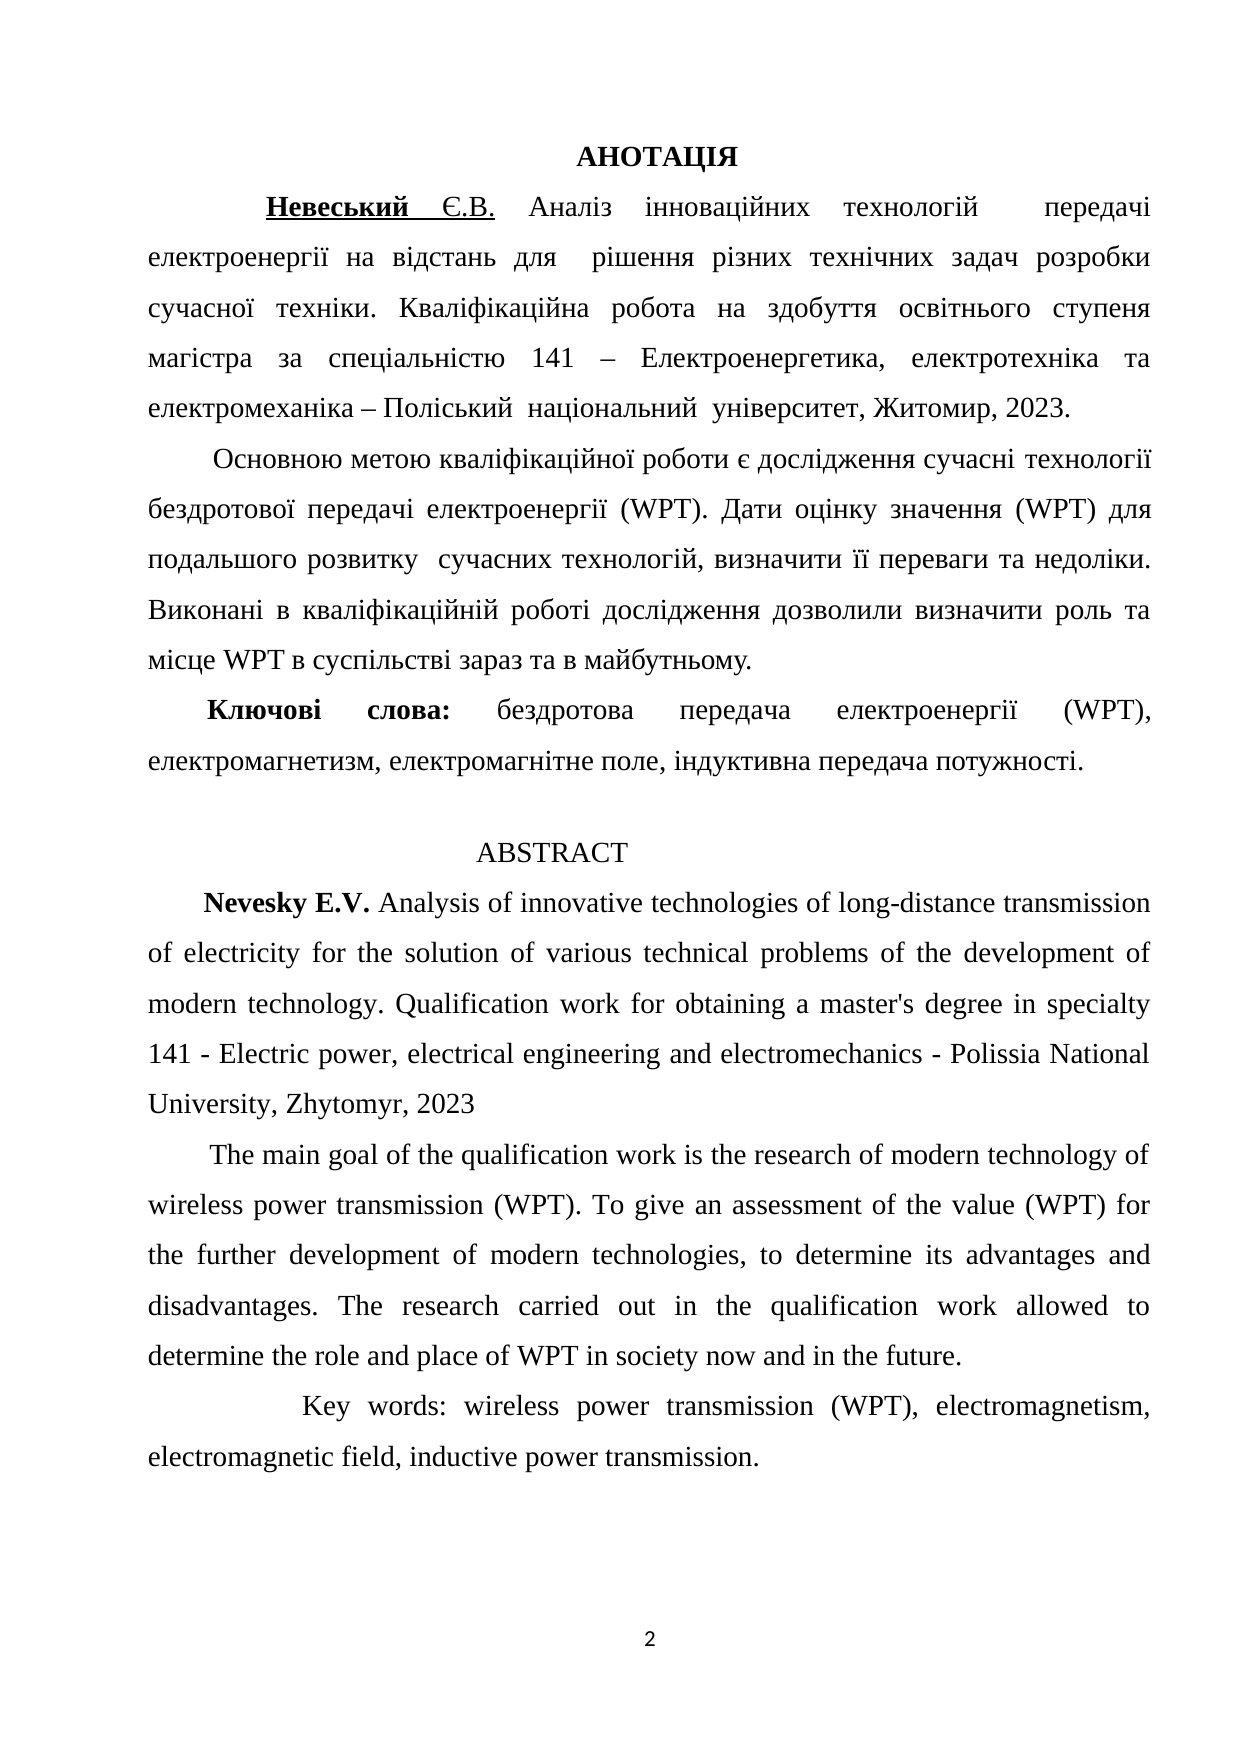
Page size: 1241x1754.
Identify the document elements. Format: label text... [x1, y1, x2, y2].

text Невеський Є.В. Аналіз інноваційних технологій передачі електроенергії на відстань для рішення різних технічних задач розробки сучасної техніки. Кваліфікаційна робота на здобуття освітнього ступеня магістра за спеціальністю 141 – Електроенергетика, електротехніка та електромеханіка – Поліський національний університет, Житомир, 2023. [148, 189, 1152, 424]
text The main goal of the qualification work is the research of modern technology of wireless power transmission (WPT). To give an assessment of the value (WPT) for the further development of modern technologies, to determine its advantages and disadvantages. The research carried out in the qualification work allowed to determine the role and place of WPT in society now and in the future. [148, 1137, 1152, 1372]
text АНОТАЦІЯ [148, 139, 1152, 172]
text Key words: wireless power transmission (WPT), electromagnetism, electromagnetic field, inductive power transmission. [148, 1388, 1152, 1472]
text ABSTRACT [148, 835, 1152, 868]
text Nevesky E.V. Analysis of innovative technologies of long-distance transmission of electricity for the solution of various technical problems of the development of modern technology. Qualification work for obtaining a master's degree in specialty 141 - Electric power, electrical engineering and electromechanics - Polissia National University, Zhytomyr, 2023 [148, 885, 1152, 1120]
text Основною метою кваліфікаційної роботи є дослідження сучасні технології бездротової передачі електроенергії (WPT). Дати оцінку значення (WPT) для подальшого розвитку сучасних технологій, визначити її переваги та недоліки. Виконані в кваліфікаційній роботі дослідження дозволили визначити роль та місце WPT в суспільстві зараз та в майбутньому. [148, 441, 1152, 676]
text Ключові слова: бездротова передача електроенергії (WPT), електромагнетизм, електромагнітне поле, індуктивна передача потужності. [148, 692, 1152, 776]
